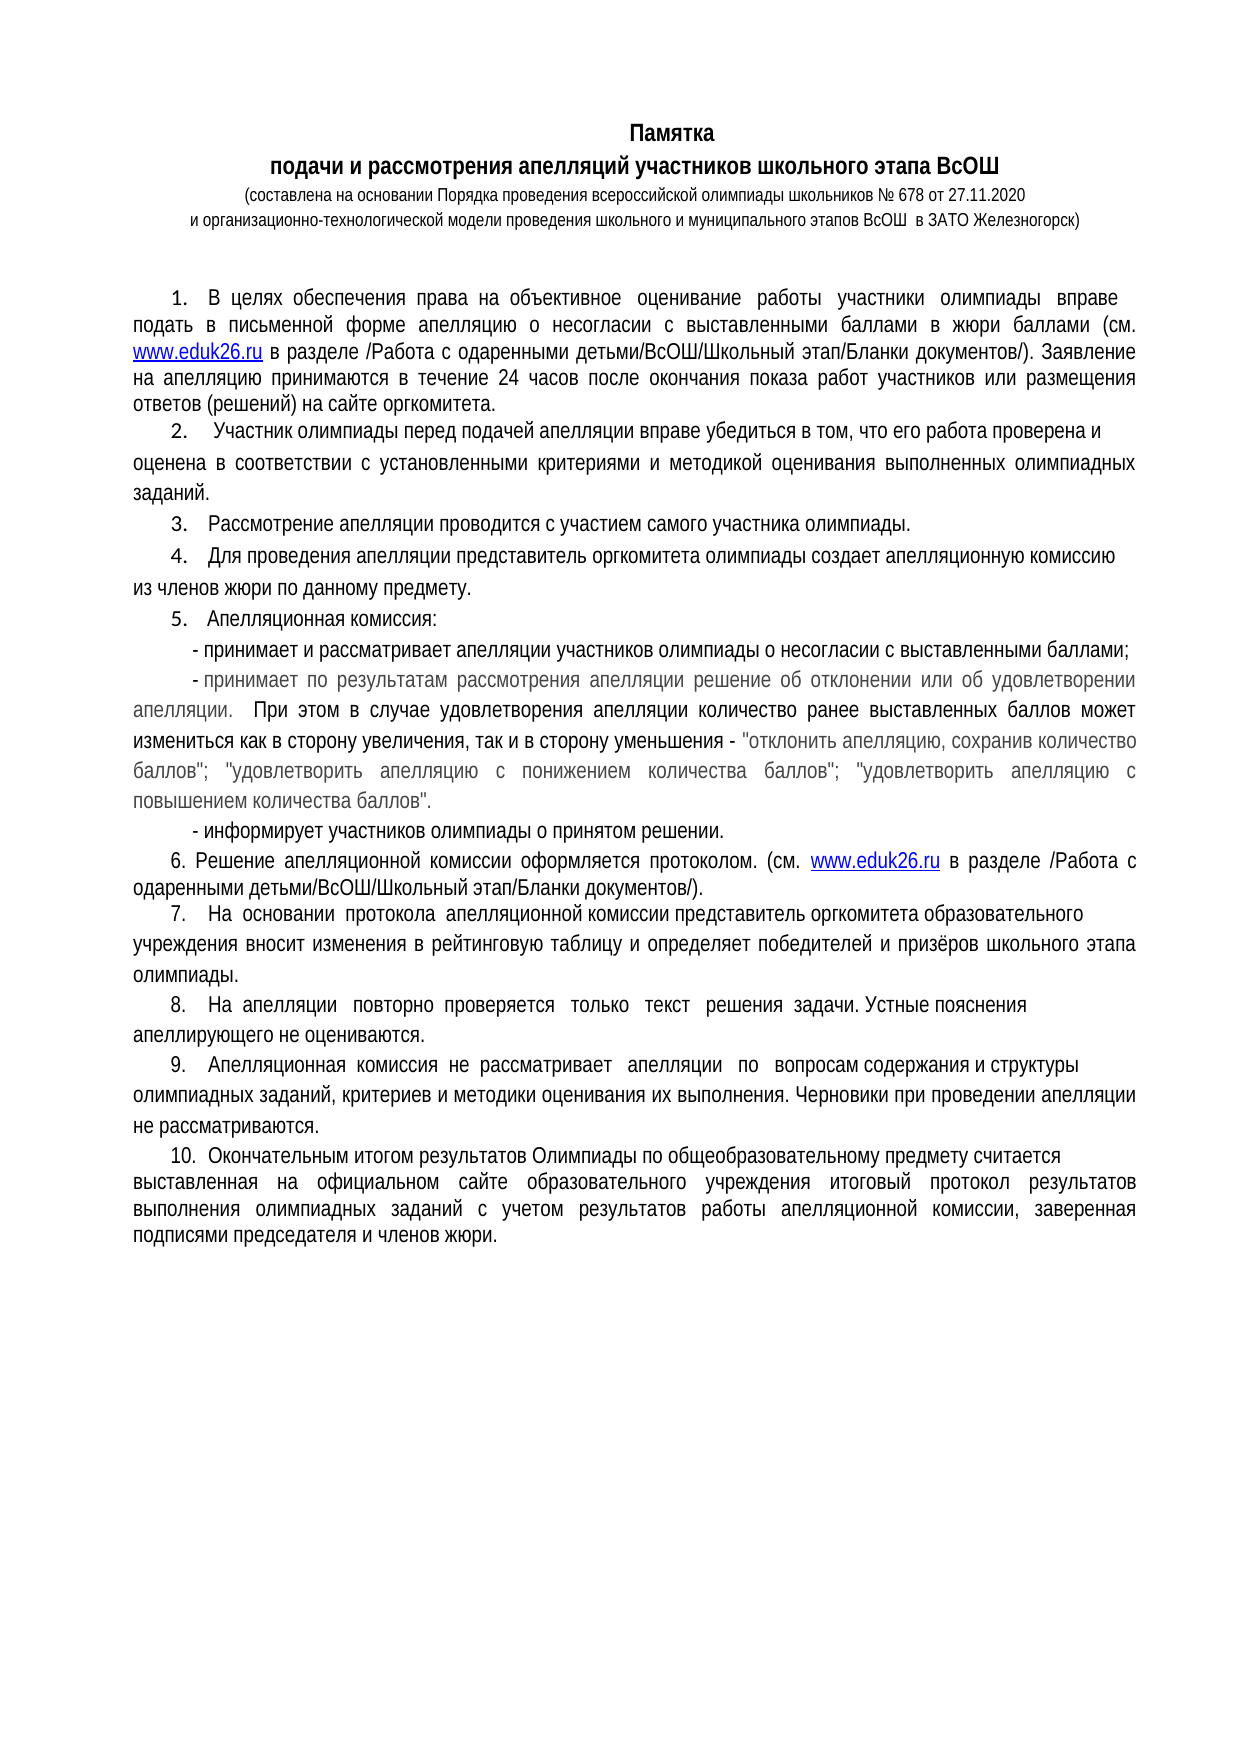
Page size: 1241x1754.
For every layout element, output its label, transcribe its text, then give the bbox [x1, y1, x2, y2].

list выставленная на официальном сайте образовательного учреждения итоговый протокол результатов выполнения олимпиадных заданий с учетом результатов работы апелляционной комиссии, заверенная подписями председателя и членов жюри. [133, 1168, 1137, 1247]
text Памятка [133, 118, 1137, 147]
text и организационно-технологической модели проведения школьного и муниципального этапов ВсОШ в ЗАТО Железногорск) [133, 209, 1137, 230]
list Апелляционная комиссия не рассматривает апелляции по вопросам содержания и структуры [170, 1051, 1137, 1078]
list - информирует участников олимпиады о принятом решении. [133, 817, 1137, 844]
text оценена в соответствии с установленными критериями и методикой оценивания выполненных олимпиадных заданий. [133, 449, 1137, 505]
list Апелляционная комиссия: [170, 604, 1137, 632]
text подачи и рассмотрения апелляций участников школьного этапа ВсОШ [133, 151, 1137, 180]
text (составлена на основании Порядка проведения всероссийской олимпиады школьников № 678 от 27.11.2020 [133, 184, 1137, 206]
list На основании протокола апелляционной комиссии представитель оргкомитета образовательного [170, 900, 1137, 927]
text из членов жюри по данному предмету. [133, 574, 1137, 600]
list олимпиадных заданий, критериев и методики оценивания их выполнения. Черновики при проведении апелляции не рассматриваются. [133, 1081, 1137, 1138]
list Рассмотрение апелляции проводится с участием самого участника олимпиады. [170, 509, 1137, 537]
text подать в письменной форме апелляцию о несогласии с выставленными баллами в жюри баллами (см. www.eduk26.ru в разделе /Работа с одаренными детьми/ВсОШ/Школьный этап/Бланки документов/). Заявление на апелляцию принимаются в течение 24 часов после окончания показа работ участников или размещения ответов (решений) на сайте оргкомитета. [133, 311, 1137, 417]
text 6. Решение апелляционной комиссии оформляется протоколом. (см. www.eduk26.ru в разделе /Работа с одаренными детьми/ВсОШ/Школьный этап/Бланки документов/). [133, 847, 1137, 900]
list Участник олимпиады перед подачей апелляции вправе убедиться в том, что его работа проверена и [170, 417, 1137, 445]
list - принимает по результатам рассмотрения апелляции решение об отклонении или об удовлетворении апелляции. При этом в случае удовлетворения апелляции количество ранее выставленных баллов может измениться как в сторону увеличения, так и в сторону уменьшения - "отклонить апелляцию, сохранив количество баллов"; "удовлетворить апелляцию с понижением количества баллов"; "удовлетворить апелляцию с повышением количества баллов". [133, 783, 1137, 813]
list апеллирующего не оцениваются. [133, 1021, 1137, 1047]
list Окончательным итогом результатов Олимпиады по общеобразовательному предмету считается [170, 1142, 1137, 1168]
list На апелляции повторно проверяется только текст решения задачи. Устные пояснения [170, 991, 1137, 1017]
list - принимает и рассматривает апелляции участников олимпиады о несогласии с выставленными баллами; [133, 636, 1137, 662]
list учреждения вносит изменения в рейтинговую таблицу и определяет победителей и призёров школьного этапа олимпиады. [133, 930, 1137, 987]
list Для проведения апелляции представитель оргкомитета олимпиады создает апелляционную комиссию [170, 541, 1137, 569]
list В целях обеспечения права на объективное оценивание работы участники олимпиады вправе [170, 283, 1137, 311]
list - принимает по результатам рассмотрения апелляции решение об отклонении или об удовлетворении апелляции. При этом в случае удовлетворения апелляции количество ранее выставленных баллов может измениться как в сторону увеличения, так и в сторону уменьшения - "отклонить апелляцию, сохранив количество баллов"; "удовлетворить апелляцию с понижением количества баллов"; "удовлетворить апелляцию с повышением количества баллов". [133, 666, 1137, 757]
